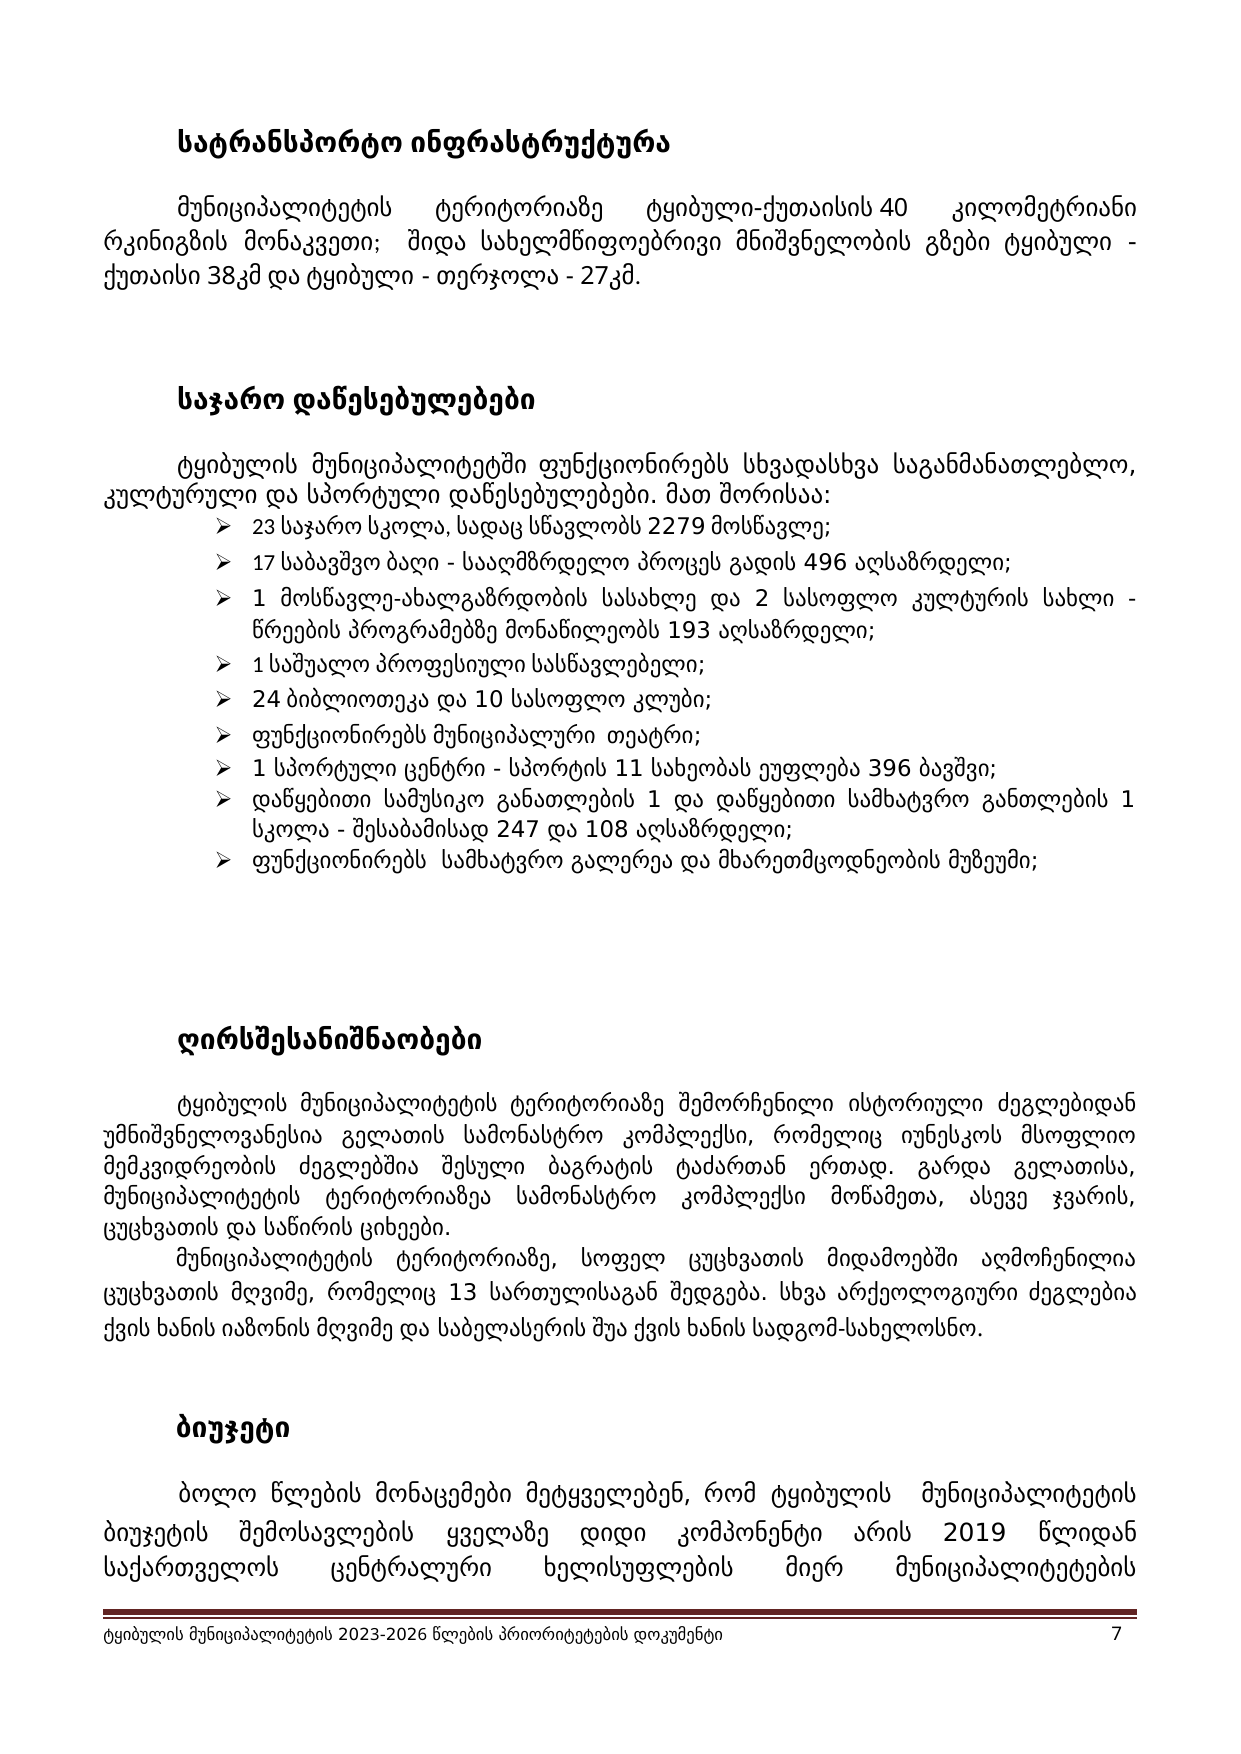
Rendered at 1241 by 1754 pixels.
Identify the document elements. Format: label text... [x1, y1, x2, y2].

subtitle ბიუჯეტი [103, 1408, 1137, 1446]
list 24 ბიბლიოთეკა და 10 სასოფლო კლუბი; [214, 683, 1137, 715]
text ტყიბულის მუნიციპალიტეტში ფუნქციონირებს სხვადასხვა საგანმანათლებლო, კულტურული და სპორტული დაწესებულებები. მათ შორისაა: [103, 447, 1137, 510]
text მუნიციპალიტეტის ტერიტორიაზე ტყიბული-ქუთაისის 40 კილომეტრიანი რკინიგზის მონაკვეთი; შიდა სახელმწიფოებრივი მნიშვნელობის გზები ტყიბული -ქუთაისი 38კმ და ტყიბული - თერჯოლა - 27კმ. [103, 189, 1137, 292]
list ფუნქციონირებს მუნიციპალური თეატრი; [214, 719, 1137, 751]
list დაწყებითი სამუსიკო განათლების 1 და დაწყებითი სამხატვრო განთლების 1 სკოლა - შესაბამისად 247 და 108 აღსაზრდელი; [214, 786, 1137, 843]
subtitle საჯარო დაწესებულებები [103, 379, 1137, 417]
subtitle ღირსშესანიშნაობები [103, 1019, 1137, 1058]
list 1 მოსწავლე-ახალგაზრდობის სასახლე და 2 სასოფლო კულტურის სახლი - წრეების პროგრამებზე მონაწილეობს 193 აღსაზრდელი; [214, 582, 1137, 643]
list 23 საჯარო სკოლა, სადაც სწავლობს 2279 მოსწავლე; [214, 510, 1137, 541]
list 17 საბავშვო ბაღი - სააღმზრდელო პროცეს გადის 496 აღსაზრდელი; [214, 546, 1137, 577]
list 1 სპორტული ცენტრი - სპორტის 11 სახეობას ეუფლება 396 ბავშვი; [214, 755, 1137, 782]
list ფუნქციონირებს სამხატვრო გალერეა და მხარეთმცოდნეობის მუზეუმი; [214, 847, 1137, 874]
subtitle სატრანსპორტო ინფრასტრუქტურა [103, 122, 1137, 160]
list მუნიციპალიტეტის ტერიტორიაზე, სოფელ ცუცხვათის მიდამოებში აღმოჩენილია ცუცხვათის მღვიმე, რომელიც 13 სართულისაგან შედგება. სხვა არქეოლოგიური ძეგლებია ქვის ხანის იაზონის მღვიმე და საბელასერის შუა ქვის ხანის სადგომ-სახელოსნო. [103, 1245, 1137, 1343]
list ტყიბულის მუნიციპალიტეტის ტერიტორიაზე შემორჩენილი ისტორიული ძეგლებიდან უმნიშვნელოვანესია გელათის სამონასტრო კომპლექსი, რომელიც იუნესკოს მსოფლიო მემკვიდრეობის ძეგლებშია შესული ბაგრატის ტაძართან ერთად. გარდა გელათისა, მუნიციპალიტეტის ტერიტორიაზეა სამონასტრო კომპლექსი მოწამეთა, ასევე ჯვარის, ცუცხვათის და საწირის ციხეები. [103, 1087, 1137, 1241]
list 1 საშუალო პროფესიული სასწავლებელი; [214, 647, 1137, 679]
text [103, 1475, 1137, 1582]
